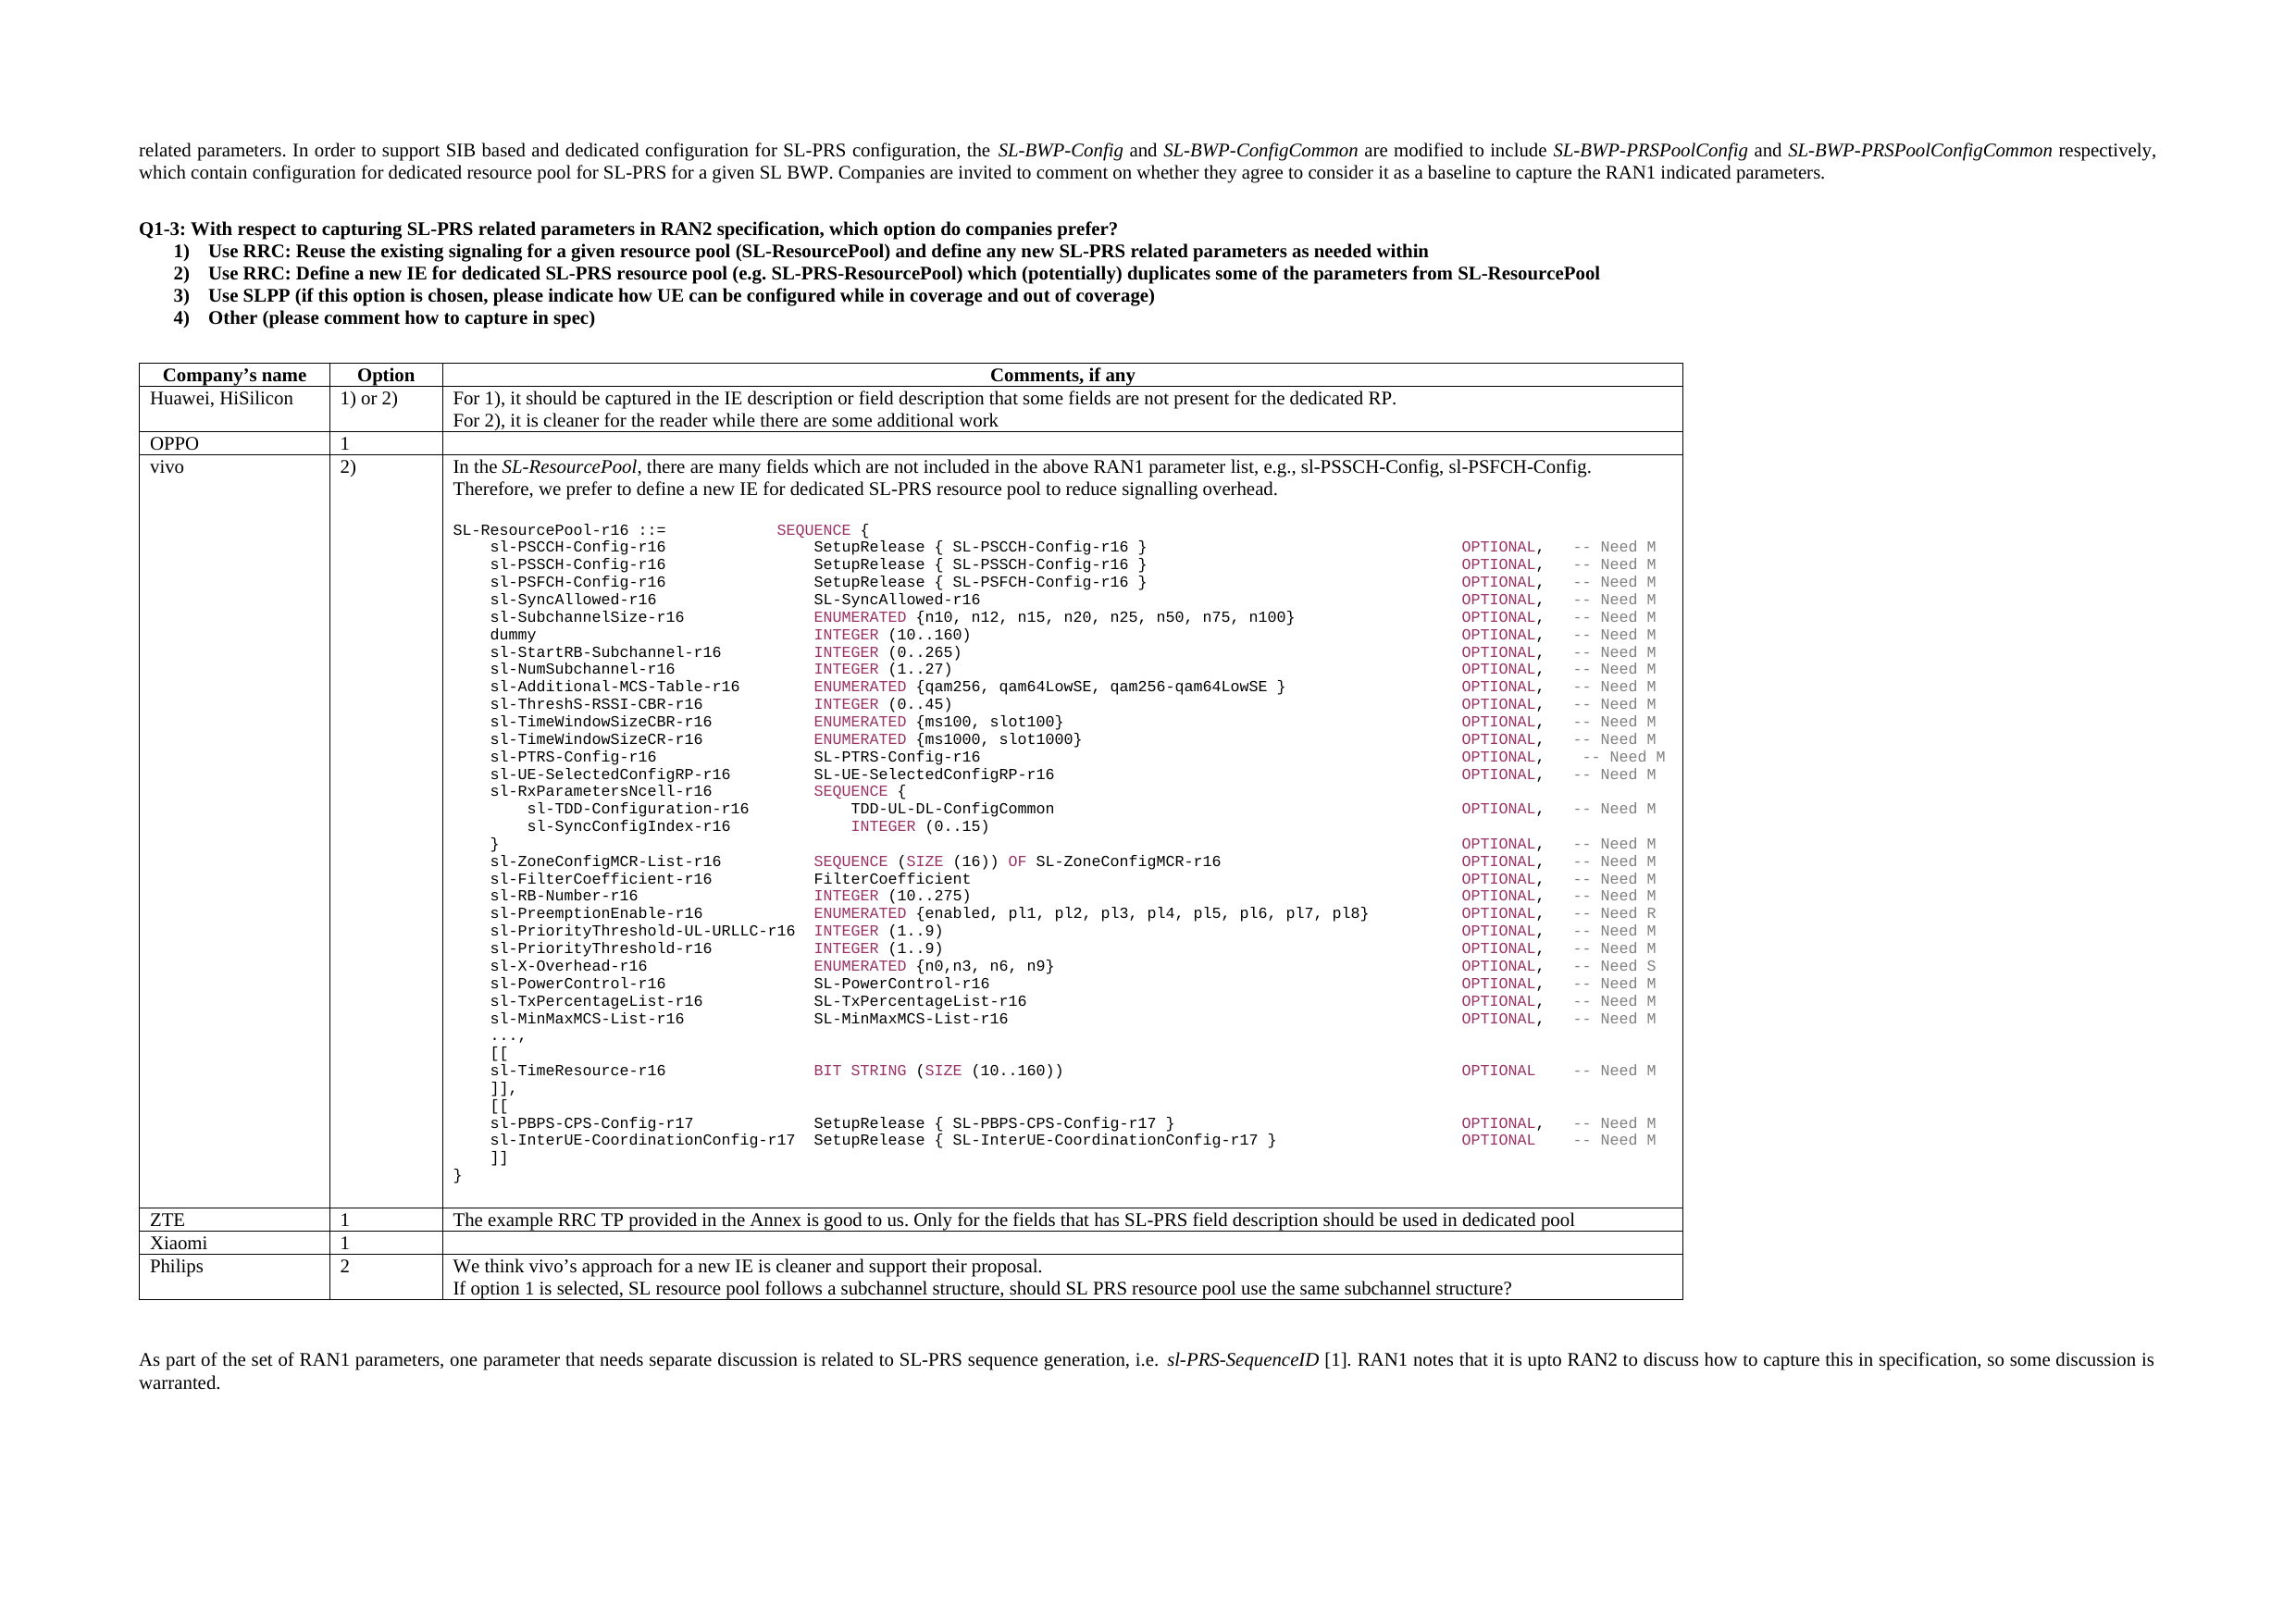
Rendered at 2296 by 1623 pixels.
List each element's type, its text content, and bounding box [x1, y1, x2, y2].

table_cell Huawei, HiSilicon [140, 387, 329, 431]
table_cell Xiaomi [140, 1232, 329, 1254]
table_header Option [330, 364, 442, 386]
table_cell We think vivo’s approach for a new IE is cleaner and support their proposal. If option 1 is selected, SL resource pool follows a subchannel structure, should SL PRS resource pool use the same subchannel structure? [443, 1255, 1682, 1299]
table_cell OPPO [140, 432, 329, 454]
table_cell vivo [140, 455, 329, 1208]
text Q1-3: With respect to capturing SL-PRS related parameters in RAN2 specification, which option do companies prefer? [139, 217, 2156, 240]
table_cell In the SL-ResourcePool, there are many fields which are not included in the above RAN1 parameter list, e.g., sl-PSSCH-Config, sl-PSFCH-Config. Therefore, we prefer to define a new IE for dedicated SL-PRS resource pool to reduce signalling overhead. SL-ResourcePool-r16 ::= SEQUENCE { sl-PSCCH-Config-r16 SetupRelease { SL-PSCCH-Config-r16 } OPTIONAL, -- Need M sl-PSSCH-Config-r16 SetupRelease { SL-PSSCH-Config-r16 } OPTIONAL, -- Need M sl-PSFCH-Config-r16 SetupRelease { SL-PSFCH-Config-r16 } OPTIONAL, -- Need M sl-SyncAllowed-r16 SL-SyncAllowed-r16 OPTIONAL, -- Need M sl-SubchannelSize-r16 ENUMERATED {n10, n12, n15, n20, n25, n50, n75, n100} OPTIONAL, -- Need M dummy INTEGER (10..160) OPTIONAL, -- Need M sl-StartRB-Subchannel-r16 INTEGER (0..265) OPTIONAL, -- Need M sl-NumSubchannel-r16 INTEGER (1..27) OPTIONAL, -- Need M sl-Additional-MCS-Table-r16 ENUMERATED {qam256, qam64LowSE, qam256-qam64LowSE } OPTIONAL, -- Need M sl-ThreshS-RSSI-CBR-r16 INTEGER (0..45) OPTIONAL, -- Need M sl-TimeWindowSizeCBR-r16 ENUMERATED {ms100, slot100} OPTIONAL, -- Need M sl-TimeWindowSizeCR-r16 ENUMERATED {ms1000, slot1000} OPTIONAL, -- Need M sl-PTRS-Config-r16 SL-PTRS-Config-r16 OPTIONAL, -- Need M sl-UE-SelectedConfigRP-r16 SL-UE-SelectedConfigRP-r16 OPTIONAL, -- Need M sl-RxParametersNcell-r16 SEQUENCE { sl-TDD-Configuration-r16 TDD-UL-DL-ConfigCommon OPTIONAL, -- Need M sl-SyncConfigIndex-r16 INTEGER (0..15) } OPTIONAL, -- Need M sl-ZoneConfigMCR-List-r16 SEQUENCE (SIZE (16)) OF SL-ZoneConfigMCR-r16 OPTIONAL, -- Need M sl-FilterCoefficient-r16 FilterCoefficient OPTIONAL, -- Need M sl-RB-Number-r16 INTEGER (10..275) OPTIONAL, -- Need M sl-PreemptionEnable-r16 ENUMERATED {enabled, pl1, pl2, pl3, pl4, pl5, pl6, pl7, pl8} OPTIONAL, -- Need R sl-PriorityThreshold-UL-URLLC-r16 INTEGER (1..9) OPTIONAL, -- Need M sl-PriorityThreshold-r16 INTEGER (1..9) OPTIONAL, -- Need M sl-X-Overhead-r16 ENUMERATED {n0,n3, n6, n9} OPTIONAL, -- Need S sl-PowerControl-r16 SL-PowerControl-r16 OPTIONAL, -- Need M sl-TxPercentageList-r16 SL-TxPercentageList-r16 OPTIONAL, -- Need M sl-MinMaxMCS-List-r16 SL-MinMaxMCS-List-r16 OPTIONAL, -- Need M ..., [[ sl-TimeResource-r16 BIT STRING (SIZE (10..160)) OPTIONAL -- Need M ]], [[ sl-PBPS-CPS-Config-r17 SetupRelease { SL-PBPS-CPS-Config-r17 } OPTIONAL, -- Need M sl-InterUE-CoordinationConfig-r17 SetupRelease { SL-InterUE-CoordinationConfig-r17 } OPTIONAL -- Need M ]] } [443, 455, 1682, 1208]
table_cell For 1), it should be captured in the IE description or field description that some fields are not present for the dedicated RP. For 2), it is cleaner for the reader while there are some additional work [443, 387, 1682, 431]
table_cell Philips [140, 1255, 329, 1299]
table_cell The example RRC TP provided in the Annex is good to us. Only for the fields that has SL-PRS field description should be used in dedicated pool [443, 1208, 1682, 1231]
table_cell 1 [330, 432, 442, 454]
table_cell 1) or 2) [330, 387, 442, 431]
table_cell 1 [330, 1208, 442, 1231]
table_cell [443, 1232, 1682, 1254]
table_cell ZTE [140, 1208, 329, 1231]
table_cell 1 [330, 1232, 442, 1254]
table_cell [443, 432, 1682, 454]
list Other (please comment how to capture in spec) [173, 306, 2156, 328]
list Use SLPP (if this option is chosen, please indicate how UE can be configured while in coverage and out of coverage) [173, 284, 2156, 306]
list Use RRC: Reuse the existing signaling for a given resource pool (SL-ResourcePool) and define any new SL-PRS related parameters as needed within [173, 240, 2156, 262]
table_cell 2) [330, 455, 442, 1208]
table_cell 2 [330, 1255, 442, 1299]
list Use RRC: Define a new IE for dedicated SL-PRS resource pool (e.g. SL-PRS-ResourcePool) which (potentially) duplicates some of the parameters from SL-ResourcePool [173, 262, 2156, 284]
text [139, 139, 2156, 183]
table_header Company’s name [140, 364, 329, 386]
table_header Comments, if any [443, 364, 1682, 386]
text As part of the set of RAN1 parameters, one parameter that needs separate discussion is related to SL-PRS sequence generation, i.e. sl-PRS-SequenceID . RAN1 notes that it is upto RAN2 to discuss how to capture this in specification, so some discussion is warranted. [139, 1344, 2156, 1394]
